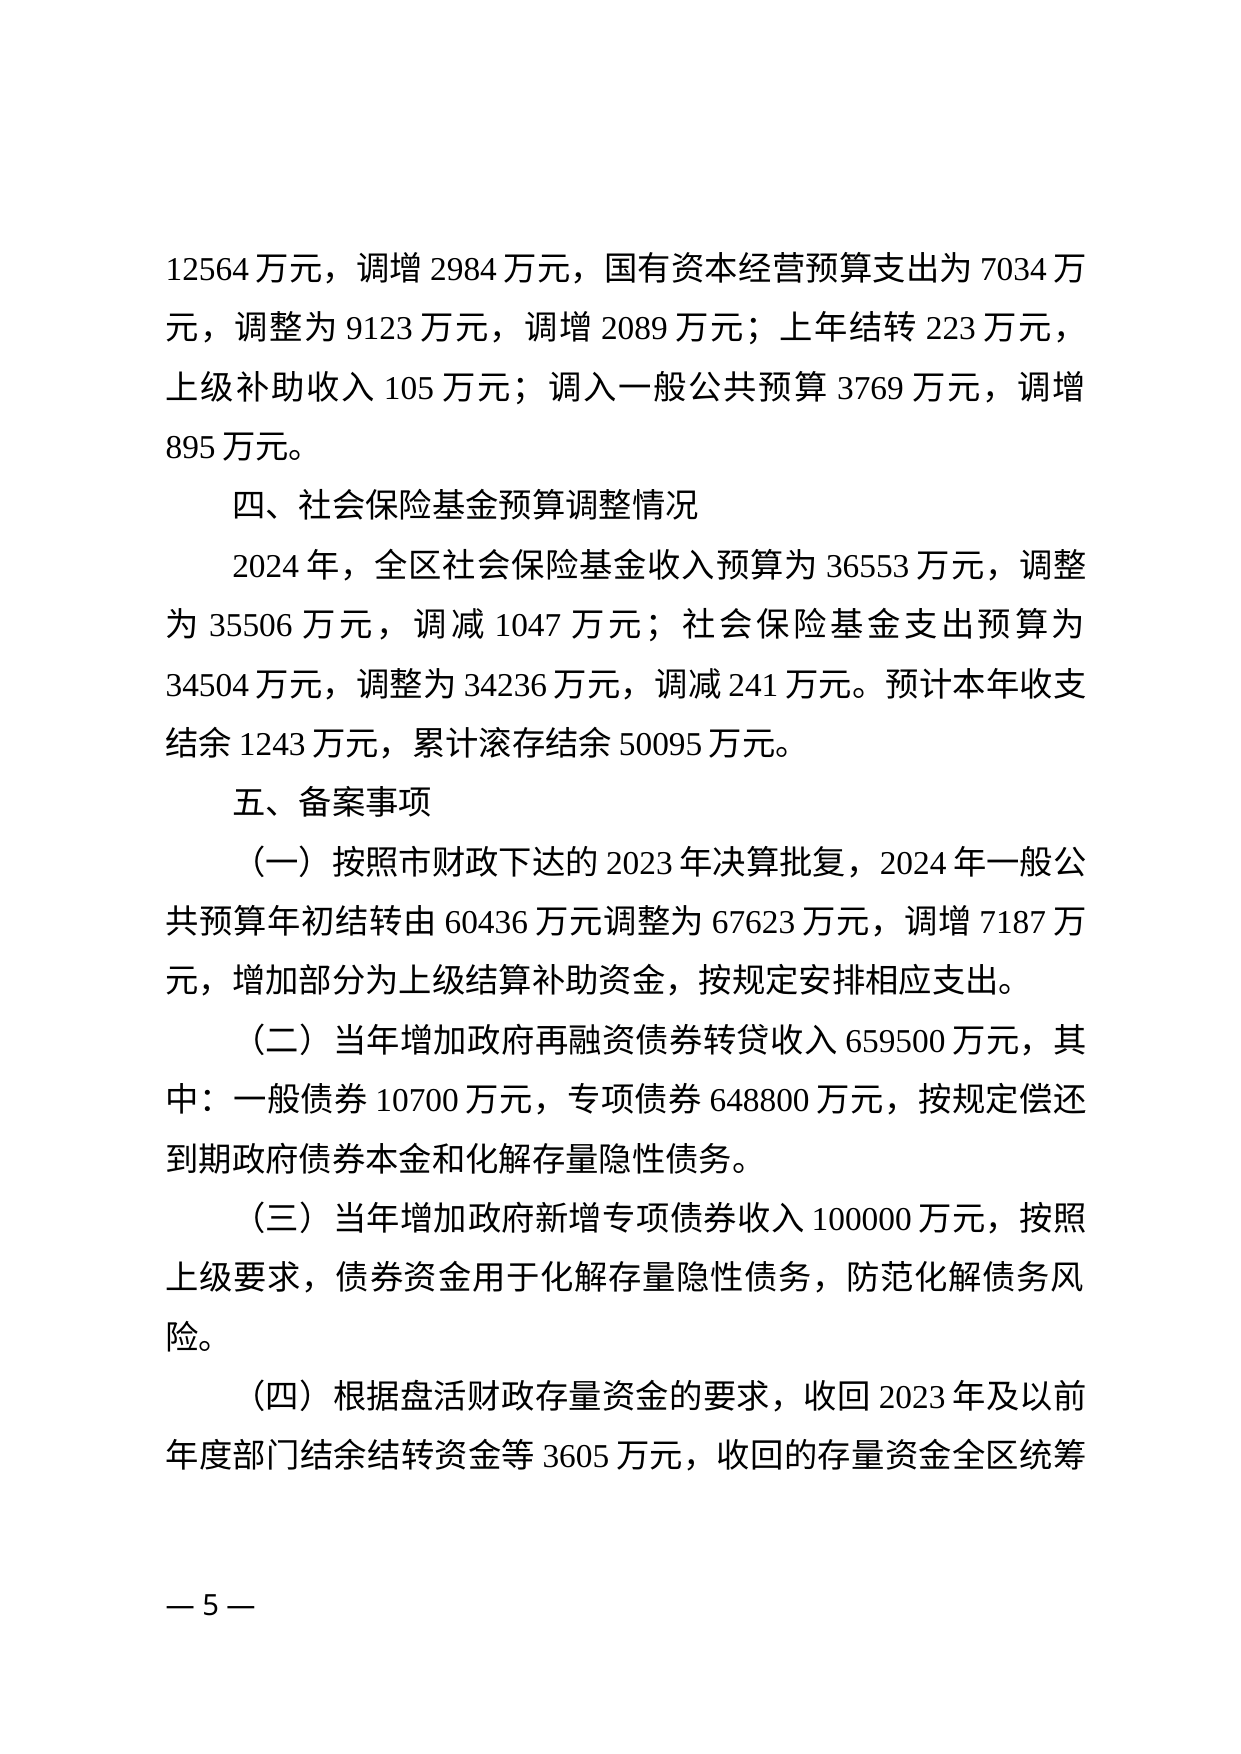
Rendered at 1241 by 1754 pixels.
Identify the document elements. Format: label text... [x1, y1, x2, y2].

text 四、社会保险基金预算调整情况 [165, 470, 1087, 530]
text 五、备案事项 [165, 767, 1087, 827]
text 2024年，全区社会保险基金收入预算为36553万元，调整为35506万元，调减1047万元；社会保险基金支出预算为34504万元，调整为34236万元，调减241万元。预计本年收支结余1243万元，累计滚存结余50095万元。 [165, 530, 1087, 767]
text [165, 1361, 1087, 1480]
text （二）当年增加政府再融资债券转贷收入659500万元，其中：一般债券10700万元，专项债券648800万元，按规定偿还到期政府债券本金和化解存量隐性债务。 [165, 1005, 1087, 1183]
text （三）当年增加政府新增专项债券收入100000万元，按照上级要求，债券资金用于化解存量隐性债务，防范化解债务风险。 [165, 1183, 1087, 1361]
text （一）按照市财政下达的2023年决算批复，2024年一般公共预算年初结转由60436万元调整为67623万元，调增7187万元，增加部分为上级结算补助资金，按规定安排相应支出。 [165, 827, 1087, 1005]
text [165, 233, 1087, 470]
